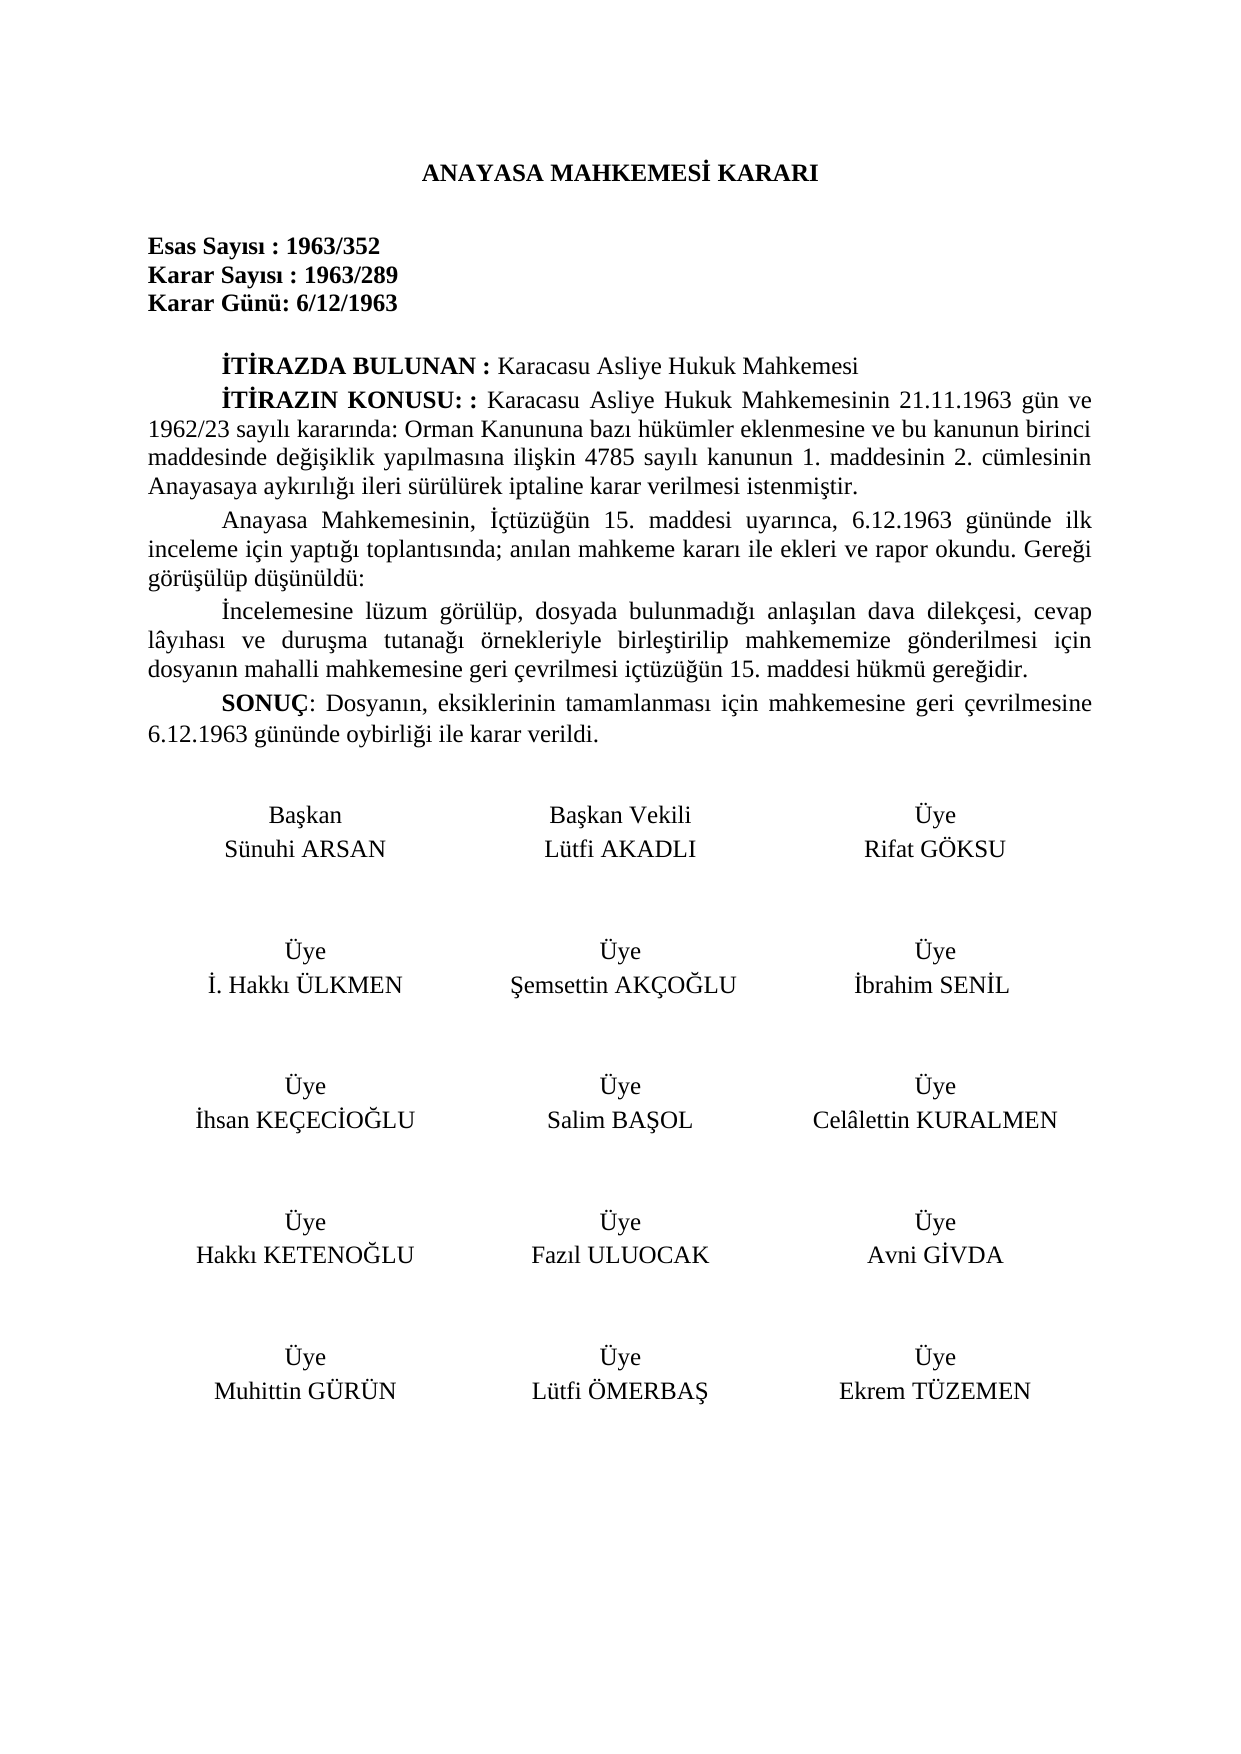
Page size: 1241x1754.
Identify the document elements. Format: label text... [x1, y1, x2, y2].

text ANAYASA MAHKEMESİ KARARI [148, 158, 1093, 187]
table_header Üye Hakkı KETENOĞLU [148, 1207, 463, 1269]
table_header Üye Rifat GÖKSU [778, 800, 1093, 863]
text Karar Günü: 6/12/1963 [148, 288, 1093, 317]
text İTİRAZIN KONUSU: : Karacasu Asliye Hukuk Mahkemesinin 21.11.1963 gün ve 1962/23 sayılı kararında: Orman Kanununa bazı hükümler eklenmesine ve bu kanunun birinci maddesinde değişiklik yapılmasına ilişkin 4785 sayılı kanunun 1. maddesinin 2. cümlesinin Anayasaya aykırılığı ileri sürülürek iptaline karar verilmesi istenmiştir. [148, 385, 1093, 500]
table_header Başkan Sünuhi ARSAN [148, 800, 463, 863]
text SONUÇ: Dosyanın, eksiklerinin tamamlanması için mahkemesine geri çevrilmesine 6.12.1963 gününde oybirliği ile karar verildi. [148, 688, 1093, 748]
table_header Üye İhsan KEÇECİOĞLU [148, 1071, 463, 1134]
table_header Üye İ. Hakkı ÜLKMEN [148, 936, 463, 998]
table_header Başkan Vekili Lütfi AKADLI [463, 800, 778, 863]
text Anayasa Mahkemesinin, İçtüzüğün 15. maddesi uyarınca, 6.12.1963 gününde ilk inceleme için yaptığı toplantısında; anılan mahkeme kararı ile ekleri ve rapor okundu. Gereği görüşülüp düşünüldü: [148, 505, 1093, 591]
table_header Üye Şemsettin AKÇOĞLU [463, 936, 778, 998]
table_header Üye İbrahim SENİL [778, 936, 1093, 998]
table_header Üye Lütfi ÖMERBAŞ [463, 1342, 778, 1405]
table_header Üye Fazıl ULUOCAK [463, 1207, 778, 1269]
table_header Üye Avni GİVDA [778, 1207, 1093, 1269]
text Esas Sayısı : 1963/352 [148, 231, 1093, 260]
table_header Üye Ekrem TÜZEMEN [778, 1342, 1093, 1405]
text İncelemesine lüzum görülüp, dosyada bulunmadığı anlaşılan dava dilekçesi, cevap lâyıhası ve duruşma tutanağı örnekleriyle birleştirilip mahkememize gönderilmesi için dosyanın mahalli mahkemesine geri çevrilmesi içtüzüğün 15. maddesi hükmü gereğidir. [148, 596, 1093, 683]
text İTİRAZDA BULUNAN : Karacasu Asliye Hukuk Mahkemesi [148, 351, 1093, 380]
text Karar Sayısı : 1963/289 [148, 260, 1093, 288]
table_header Üye Muhittin GÜRÜN [148, 1342, 463, 1405]
table_header Üye Celâlettin KURALMEN [778, 1071, 1093, 1134]
table_header Üye Salim BAŞOL [463, 1071, 778, 1134]
